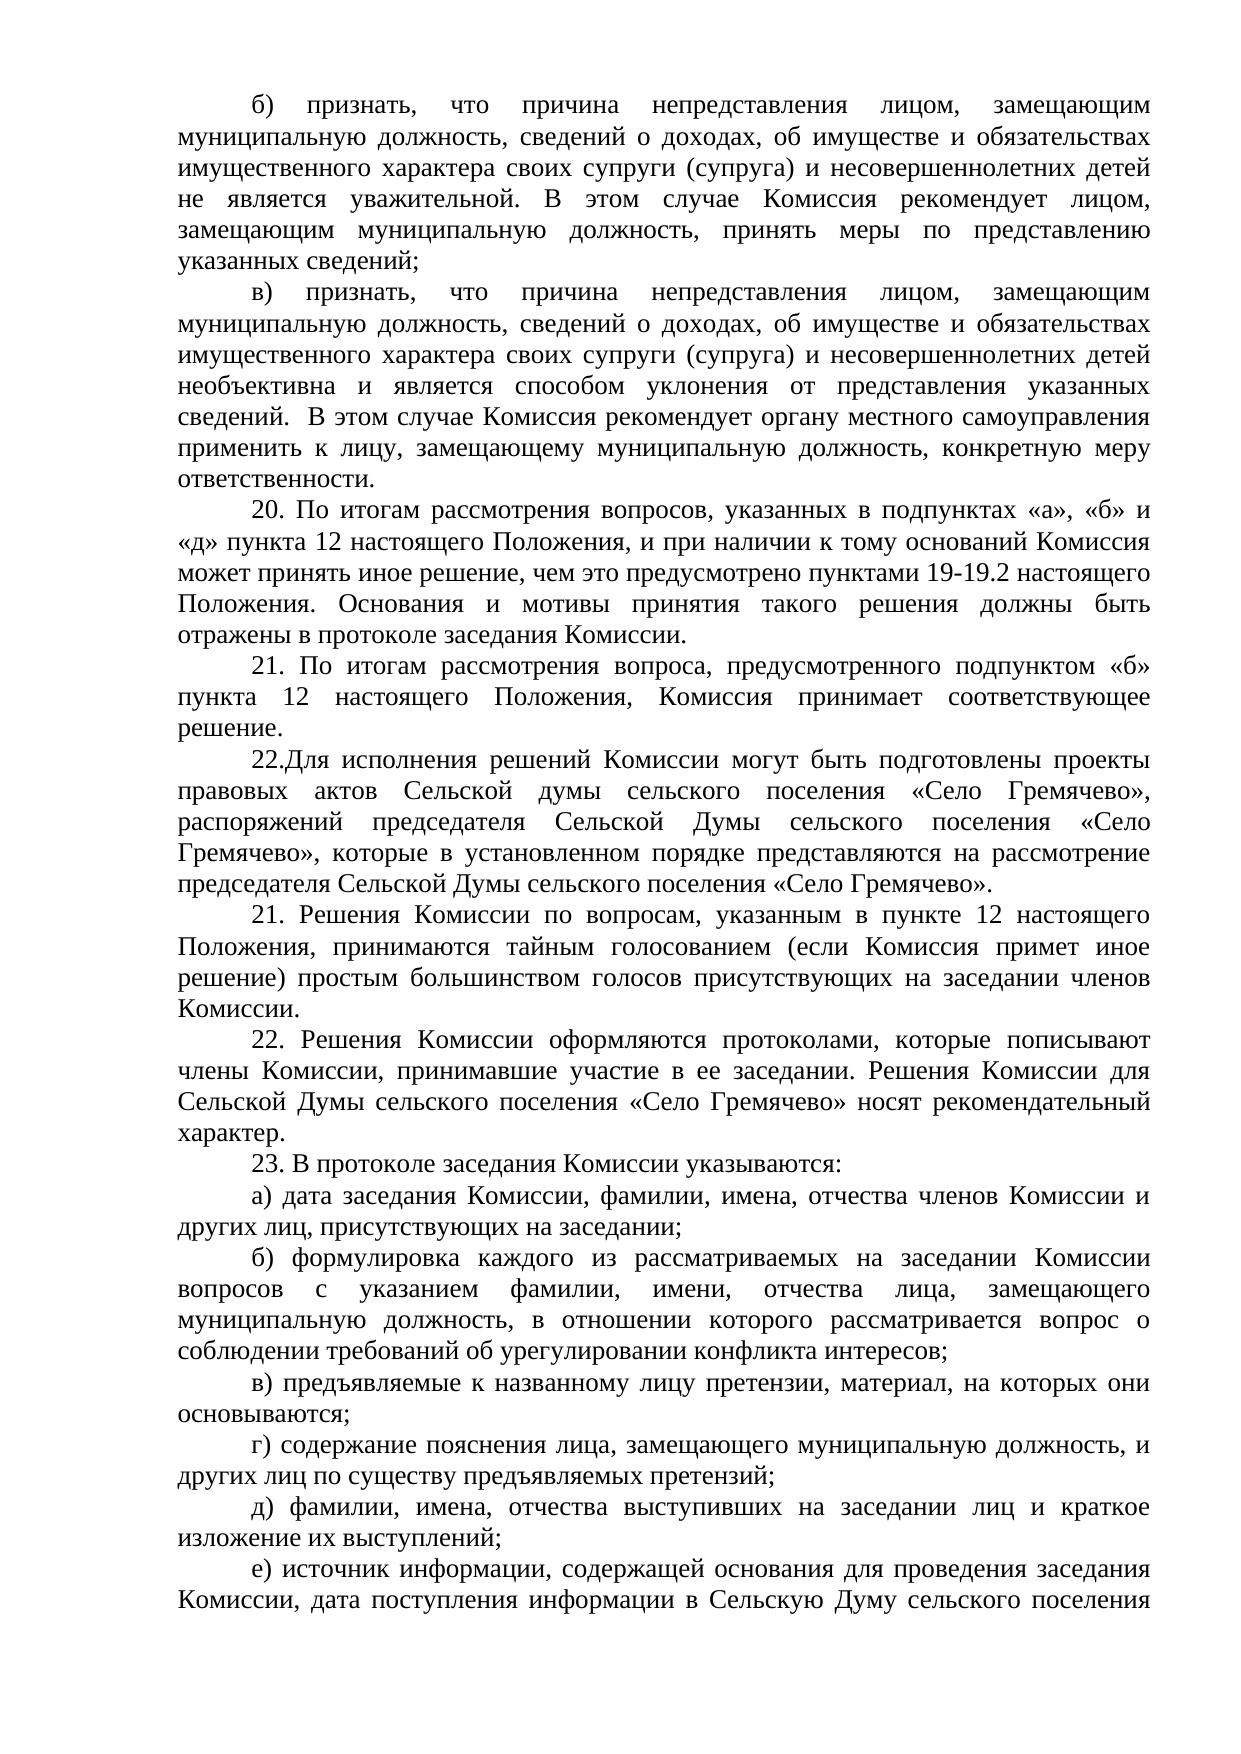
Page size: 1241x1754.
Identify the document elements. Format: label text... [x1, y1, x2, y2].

text в) предъявляемые к названному лицу претензии, материал, на которых они основываются; [177, 1366, 1152, 1428]
text 22. Решения Комиссии оформляются протоколами, которые пописывают члены Комиссии, принимавшие участие в ее заседании. Решения Комиссии для Сельской Думы сельского поселения «Село Гремячево» носят рекомендательный характер. [177, 1023, 1152, 1148]
text а) дата заседания Комиссии, фамилии, имена, отчества членов Комиссии и других лиц, присутствующих на заседании; [177, 1179, 1152, 1241]
text 21. По итогам рассмотрения вопроса, предусмотренного подпунктом «б» пункта 12 настоящего Положения, Комиссия принимает соответствующее решение. [177, 649, 1152, 743]
text 20. По итогам рассмотрения вопросов, указанных в подпунктах «а», «б» и «д» пункта 12 настоящего Положения, и при наличии к тому оснований Комиссия может принять иное решение, чем это предусмотрено пунктами 19-19.2 настоящего Положения. Основания и мотивы принятия такого решения должны быть отражены в протоколе заседания Комиссии. [177, 493, 1152, 649]
text 22.Для исполнения решений Комиссии могут быть подготовлены проекты правовых актов Сельской думы сельского поселения «Село Гремячево», распоряжений председателя Сельской Думы сельского поселения «Село Гремячево», которые в установленном порядке представляются на рассмотрение председателя Сельской Думы сельского поселения «Село Гремячево». [177, 743, 1152, 898]
text г) содержание пояснения лица, замещающего муниципальную должность, и других лиц по существу предъявляемых претензий; [177, 1428, 1152, 1490]
text в) признать, что причина непредставления лицом, замещающим муниципальную должность, сведений о доходах, об имуществе и обязательствах имущественного характера своих супруги (супруга) и несовершеннолетних детей необъективна и является способом уклонения от представления указанных сведений. В этом случае Комиссия рекомендует органу местного самоуправления применить к лицу, замещающему муниципальную должность, конкретную меру ответственности. [177, 276, 1152, 493]
text д) фамилии, имена, отчества выступивших на заседании лиц и краткое изложение их выступлений; [177, 1490, 1152, 1552]
text 23. В протоколе заседания Комиссии указываются: [177, 1148, 1152, 1179]
text 21. Решения Комиссии по вопросам, указанным в пункте 12 настоящего Положения, принимаются тайным голосованием (если Комиссия примет иное решение) простым большинством голосов присутствующих на заседании членов Комиссии. [177, 898, 1152, 1023]
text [177, 1552, 1152, 1615]
text б) признать, что причина непредставления лицом, замещающим муниципальную должность, сведений о доходах, об имуществе и обязательствах имущественного характера своих супруги (супруга) и несовершеннолетних детей не является уважительной. В этом случае Комиссия рекомендует лицом, замещающим муниципальную должность, принять меры по представлению указанных сведений; [177, 89, 1152, 276]
text б) формулировка каждого из рассматриваемых на заседании Комиссии вопросов с указанием фамилии, имени, отчества лица, замещающего муниципальную должность, в отношении которого рассматривается вопрос о соблюдении требований об урегулировании конфликта интересов; [177, 1241, 1152, 1366]
